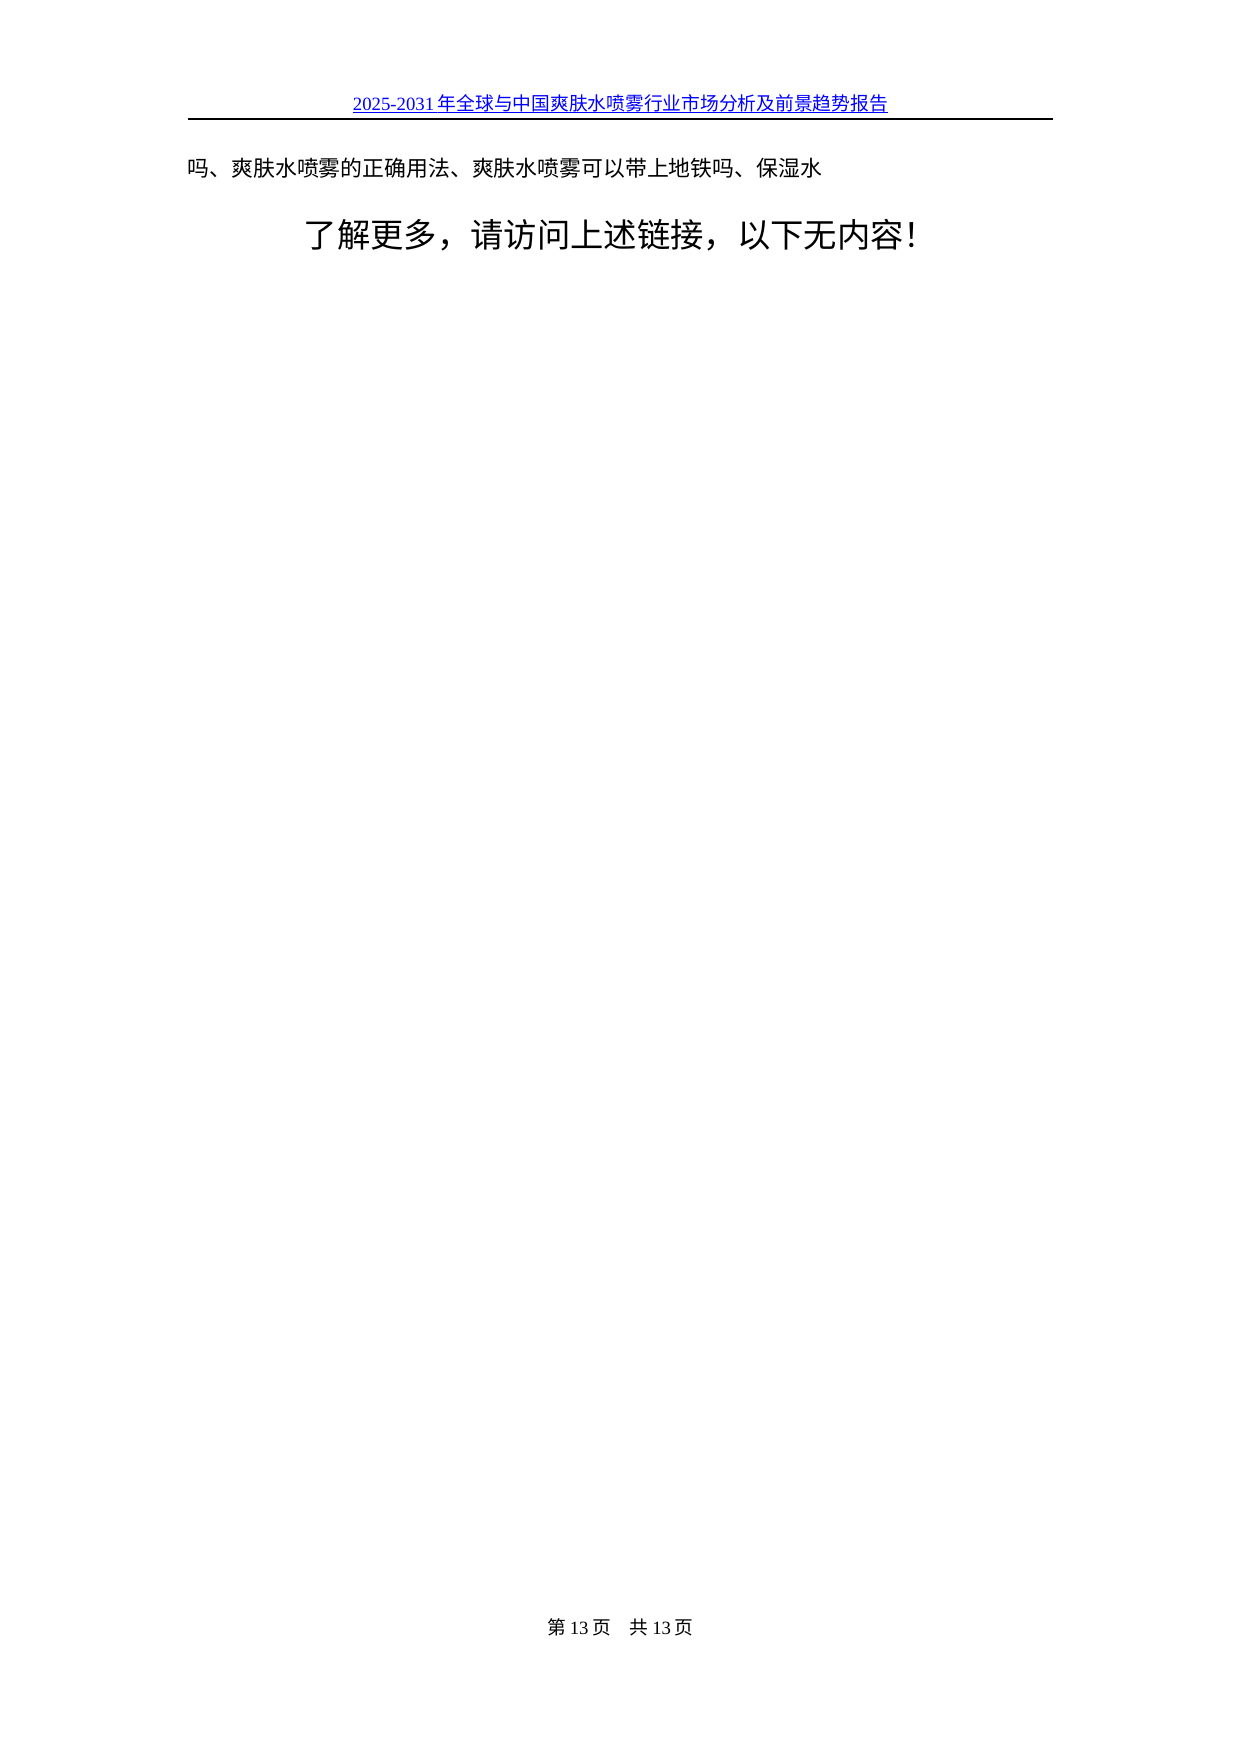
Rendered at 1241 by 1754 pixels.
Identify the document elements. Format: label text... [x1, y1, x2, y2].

title 了解更多，请访问上述链接，以下无内容！ [187, 200, 1053, 265]
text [187, 150, 1053, 183]
